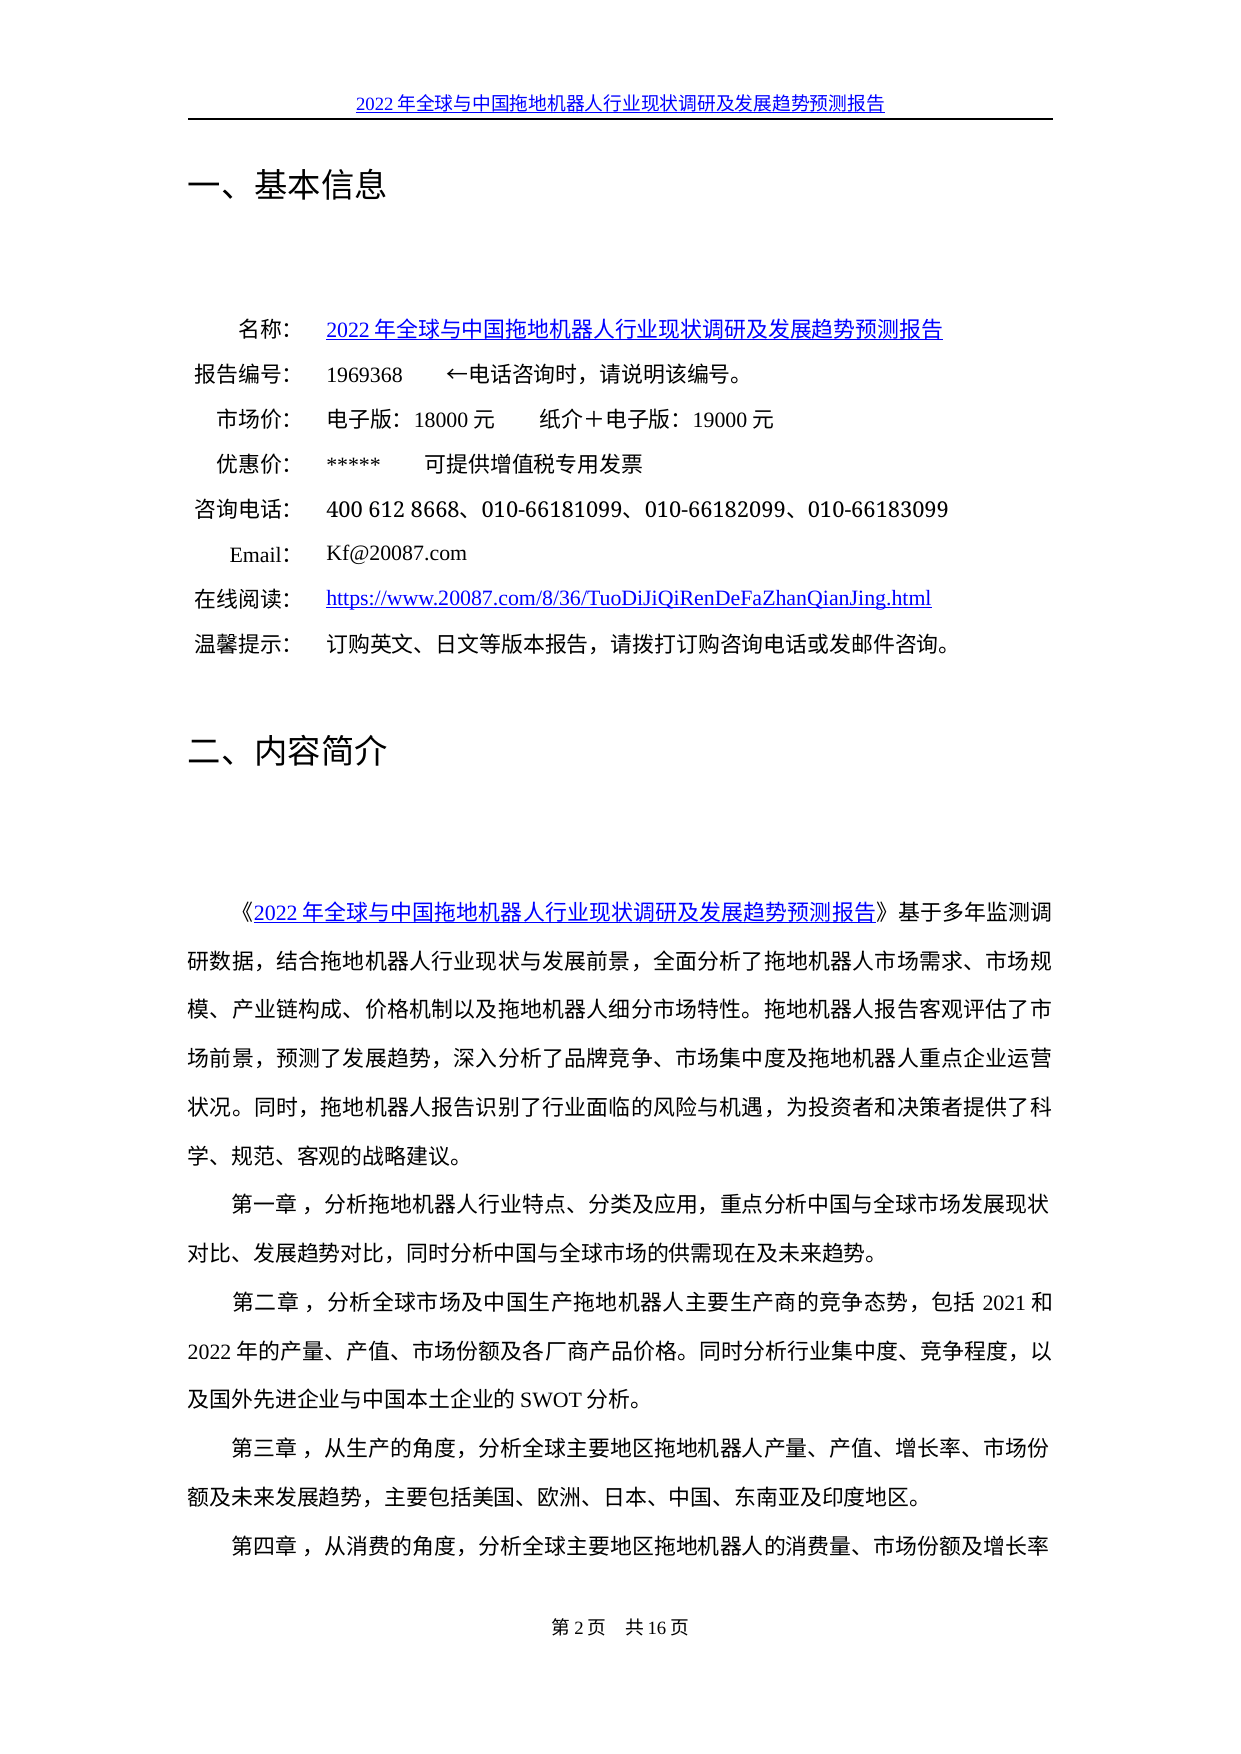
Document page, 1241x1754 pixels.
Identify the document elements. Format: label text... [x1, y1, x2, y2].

table_cell 在线阅读： [167, 582, 315, 627]
table_cell Email： [167, 537, 315, 582]
table_cell 1969368 ←电话咨询时，请说明该编号。 [315, 357, 1073, 402]
table_header 2022年全球与中国拖地机器人行业现状调研及发展趋势预测报告 [315, 312, 1073, 357]
table_cell ***** 可提供增值税专用发票 [315, 447, 1073, 492]
table_cell 400 612 8668、010-66181099、010-66182099、010-66183099 [315, 492, 1073, 537]
title 二、内容简介 [187, 717, 1053, 782]
table_cell 订购英文、日文等版本报告，请拨打订购咨询电话或发邮件咨询。 [315, 627, 1073, 672]
table_cell 电子版：18000 元 纸介＋电子版：19000 元 [315, 402, 1073, 447]
table_header 名称： [167, 312, 315, 357]
table_cell [315, 582, 1073, 627]
table_cell 温馨提示： [167, 627, 315, 672]
table_cell 优惠价： [167, 447, 315, 492]
table_cell 市场价： [167, 402, 315, 447]
title 一、基本信息 [187, 150, 1053, 215]
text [187, 894, 1053, 1561]
table_cell 报告编号： [167, 357, 315, 402]
table_cell 咨询电话： [167, 492, 315, 537]
table_cell Kf@20087.com [315, 537, 1073, 582]
